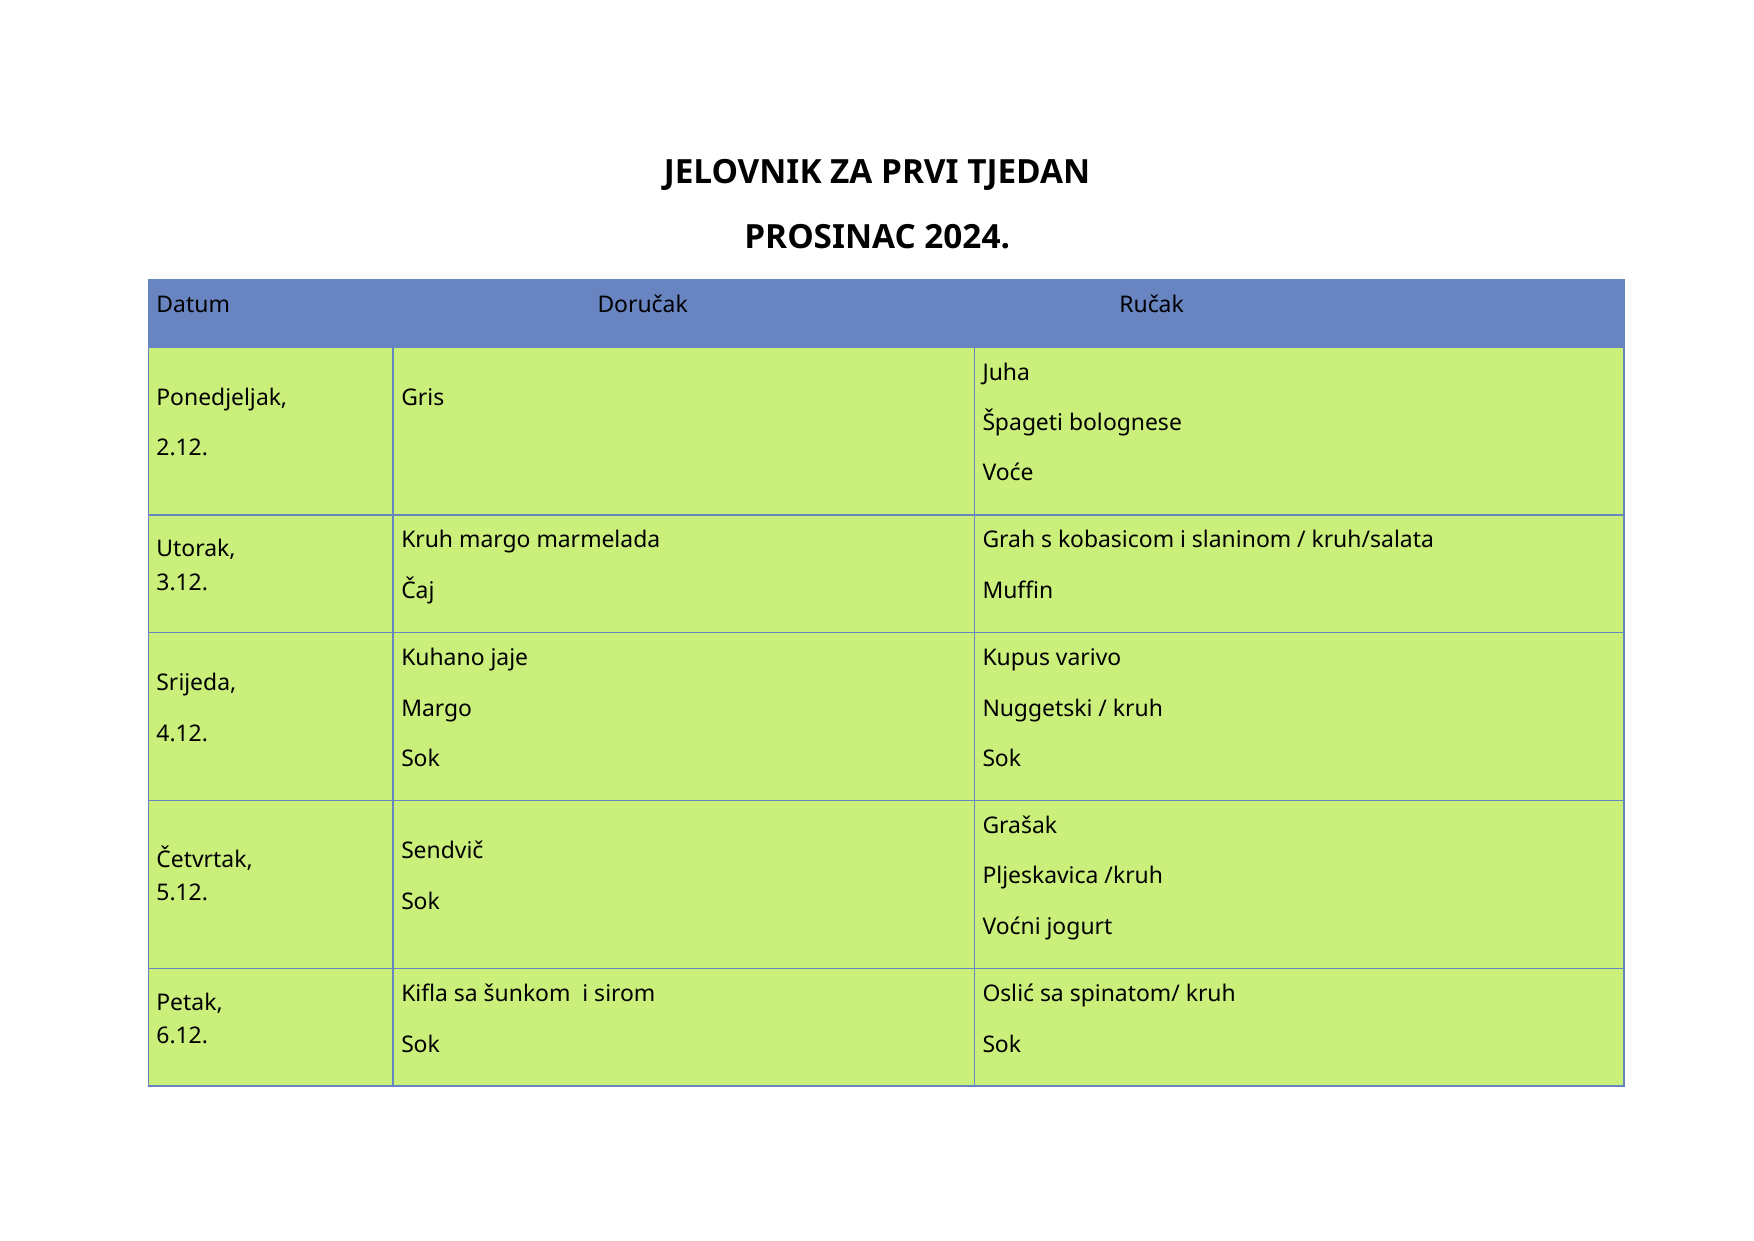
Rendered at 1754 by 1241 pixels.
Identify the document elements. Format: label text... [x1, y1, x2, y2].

table_cell Oslić sa spinatom/ kruh Sok [975, 969, 1623, 1085]
text JELOVNIK ZA PRVI TJEDAN [148, 148, 1606, 193]
table_cell Grašak Pljeskavica /kruh Voćni jogurt [975, 801, 1623, 968]
table_cell Kupus varivo Nuggetski / kruh Sok [975, 633, 1623, 800]
text PROSINAC 2024. [148, 213, 1606, 259]
table_cell Utorak, 3.12. [149, 516, 392, 632]
table_cell Ponedjeljak, 2.12. [149, 348, 392, 514]
table_cell Kuhano jaje Margo Sok [394, 633, 974, 800]
table_cell Grah s kobasicom i slaninom / kruh/salata Muffin [975, 516, 1623, 632]
table_header Doručak [394, 281, 974, 346]
table_header Datum [149, 281, 392, 346]
table_cell Kifla sa šunkom i sirom Sok [394, 969, 974, 1085]
table_cell Srijeda, 4.12. [149, 633, 392, 800]
table_cell Sendvič Sok [394, 801, 974, 968]
table_cell Juha Špageti bolognese Voće [975, 348, 1623, 514]
table_header Ručak [975, 281, 1623, 346]
table_cell Kruh margo marmelada Čaj [394, 516, 974, 632]
table_cell Gris [394, 348, 974, 514]
table_cell Petak, 6.12. [149, 969, 392, 1085]
table_cell Četvrtak, 5.12. [149, 801, 392, 968]
